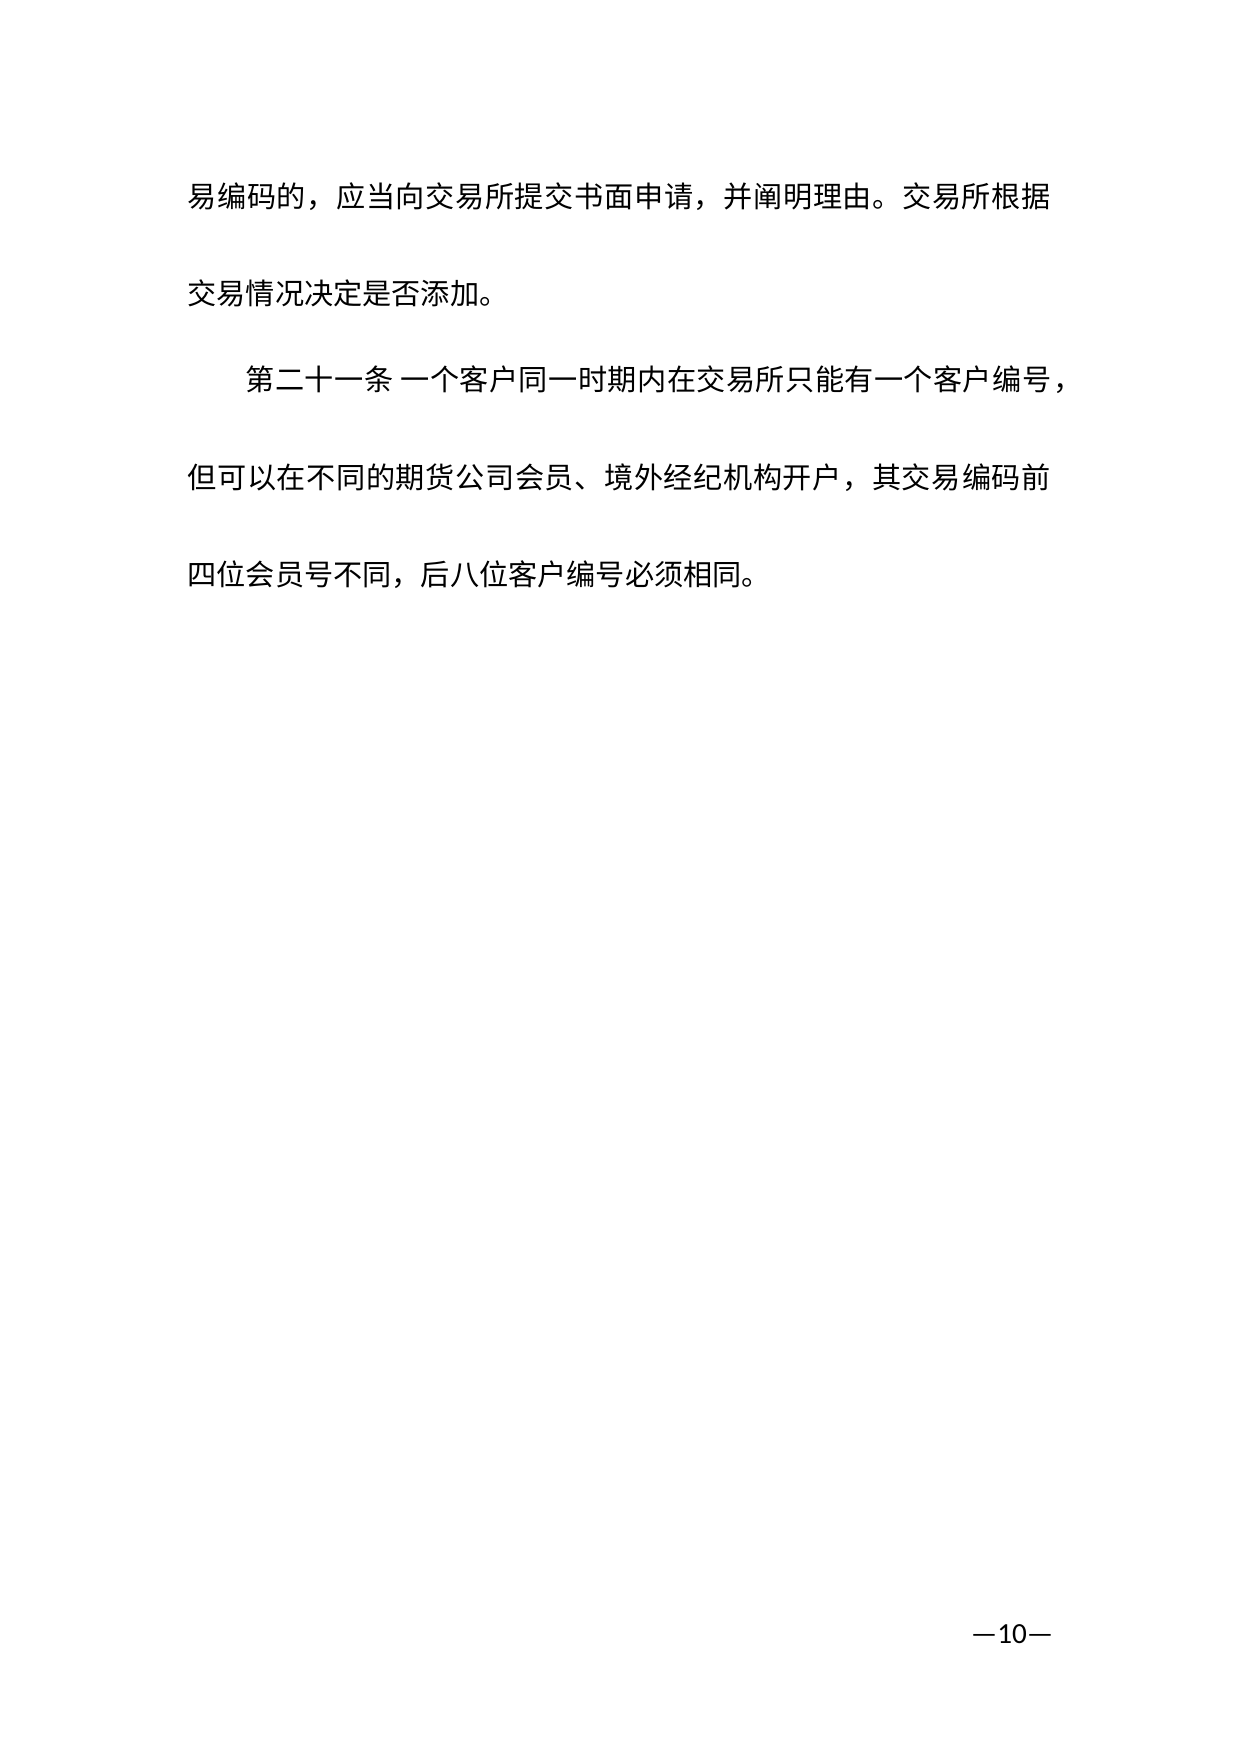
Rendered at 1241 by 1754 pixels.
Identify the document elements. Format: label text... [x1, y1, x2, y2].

text 第二十一条 一个客户同一时期内在交易所只能有一个客户编号，但可以在不同的期货公司会员、境外经纪机构开户，其交易编码前四位会员号不同，后八位客户编号必须相同。 [187, 346, 1053, 606]
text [187, 162, 1053, 324]
